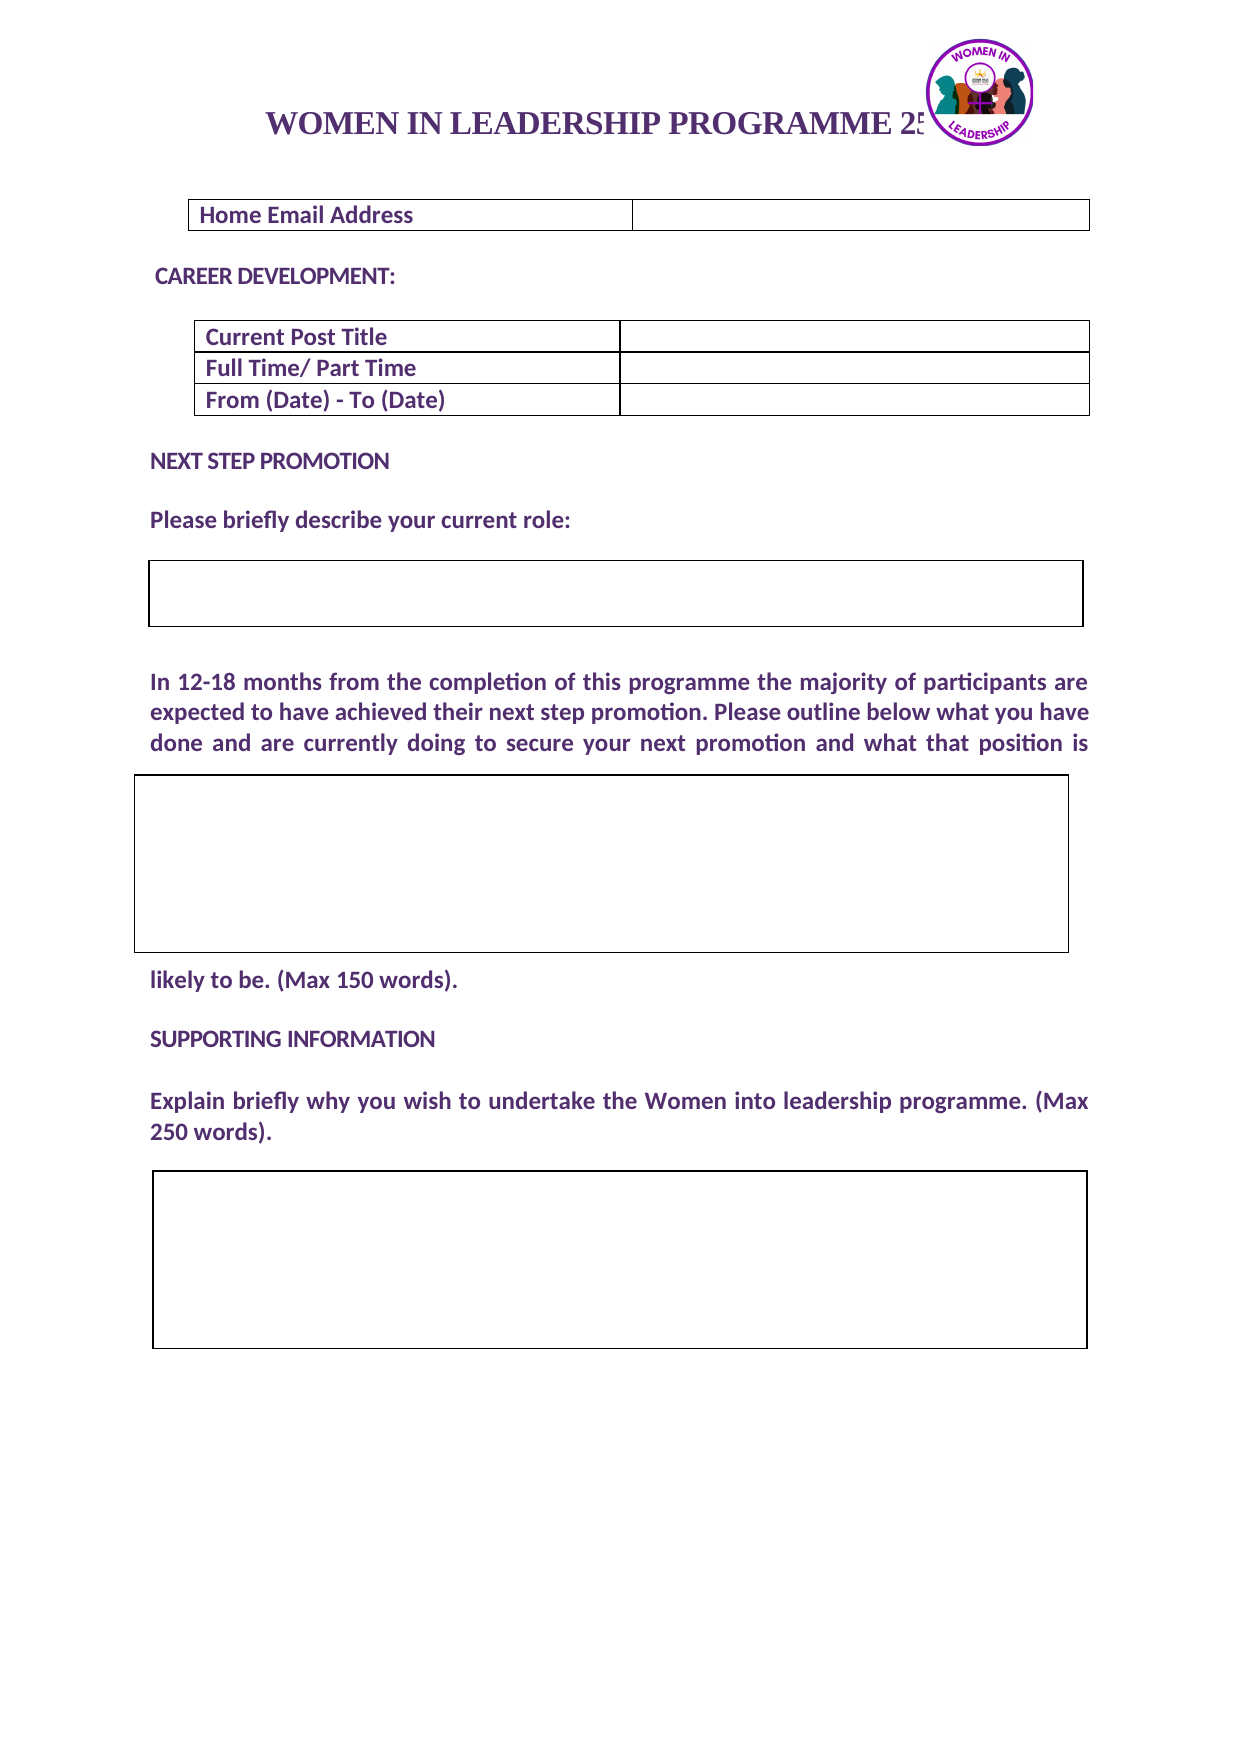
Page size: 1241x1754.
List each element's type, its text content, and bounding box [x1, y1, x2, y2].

text Explain briefly why you wish to undertake the Women into leadership programme. (Max 250 words). [150, 1086, 1090, 1147]
table_cell [633, 200, 1089, 230]
text Please briefly describe your current role: [150, 504, 1090, 535]
table_cell Home Email Address [189, 200, 632, 230]
text career development: [150, 260, 1090, 291]
text Next Step Promotion [150, 445, 1090, 475]
table_cell From (Date) - To (Date) [195, 384, 619, 414]
table_cell [621, 353, 1089, 383]
table_header Current Post Title [195, 321, 619, 351]
text supporting information [150, 1023, 1090, 1054]
table_cell Full Time/ Part Time [195, 353, 619, 383]
text In 12-18 months from the completion of this programme the majority of participants are expected to have achieved their next step promotion. Please outline below what you have done and are currently doing to secure your next promotion and what that position is likely to be. (Max 150 words). [150, 564, 1090, 994]
table_header [621, 321, 1089, 351]
picture [923, 36, 1034, 146]
table_cell [621, 384, 1089, 414]
